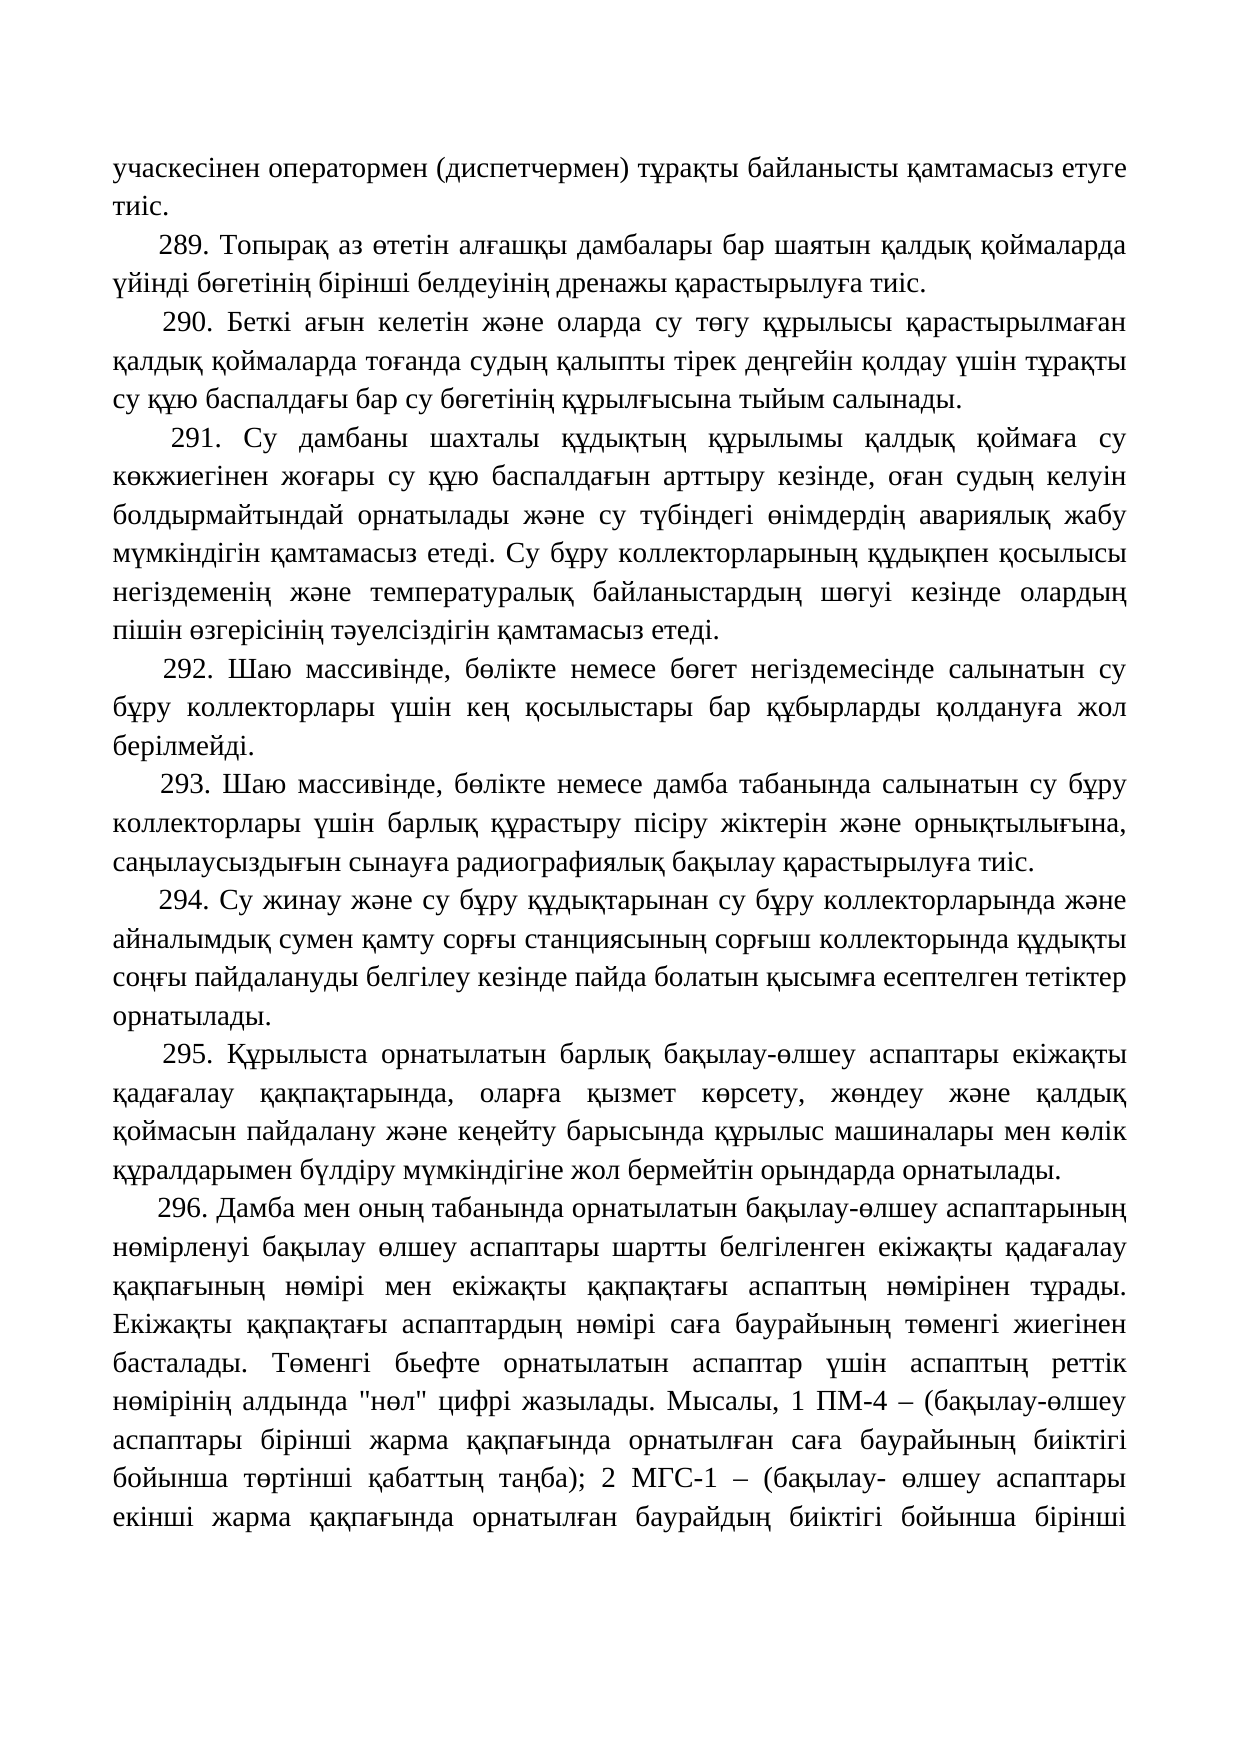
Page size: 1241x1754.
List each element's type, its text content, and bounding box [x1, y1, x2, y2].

text 292. Шаю массивінде, бөлікте немесе бөгет негіздемесінде салынатын су бұру коллекторлары үшін кең қосылыстары бар құбырларды қолдануға жол берілмейді. [112, 651, 1128, 762]
text 290. Беткі ағын келетін және оларда су төгу құрылысы қарастырылмаған қалдық қоймаларда тоғанда судың қалыпты тірек деңгейін қолдау үшін тұрақты су құю баспалдағы бар су бөгетінің құрылғысына тыйым салынады. [112, 304, 1128, 415]
text 291. Су дамбаны шахталы құдықтың құрылымы қалдық қоймаға су көкжиегінен жоғары су құю баспалдағын арттыру кезінде, оған судың келуін болдырмайтындай орнатылады және су түбіндегі өнімдердің авариялық жабу мүмкіндігін қамтамасыз етеді. Су бұру коллекторларының құдықпен қосылысы негіздеменің және температуралық байланыстардың шөгуі кезінде олардың пішін өзгерісінің тәуелсіздігін қамтамасыз етеді. [112, 420, 1128, 646]
text 294. Су жинау және су бұру құдықтарынан су бұру коллекторларында және айналымдық сумен қамту сорғы станциясының сорғыш коллекторында құдықты соңғы пайдалануды белгілеу кезінде пайда болатын қысымға есептелген тетіктер орнатылады. [112, 882, 1128, 1031]
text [112, 1191, 1128, 1532]
text 295. Құрылыста орнатылатын барлық бақылау-өлшеу аспаптары екіжақты қадағалау қақпақтарында, оларға қызмет көрсету, жөндеу және қалдық қоймасын пайдалану және кеңейту барысында құрылыс машиналары мен көлік құралдарымен бүлдіру мүмкіндігіне жол бермейтін орындарда орнатылады. [112, 1036, 1128, 1186]
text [112, 150, 1128, 222]
text 293. Шаю массивінде, бөлікте немесе дамба табанында салынатын су бұру коллекторлары үшін барлық құрастыру пісіру жіктерін және орнықтылығына, саңылаусыздығын сынауға радиографиялық бақылау қарастырылуға тиіс. [112, 767, 1128, 877]
text 289. Топырақ аз өтетін алғашқы дамбалары бар шаятын қалдық қоймаларда үйінді бөгетінің бірінші белдеуінің дренажы қарастырылуға тиіс. [112, 227, 1128, 299]
